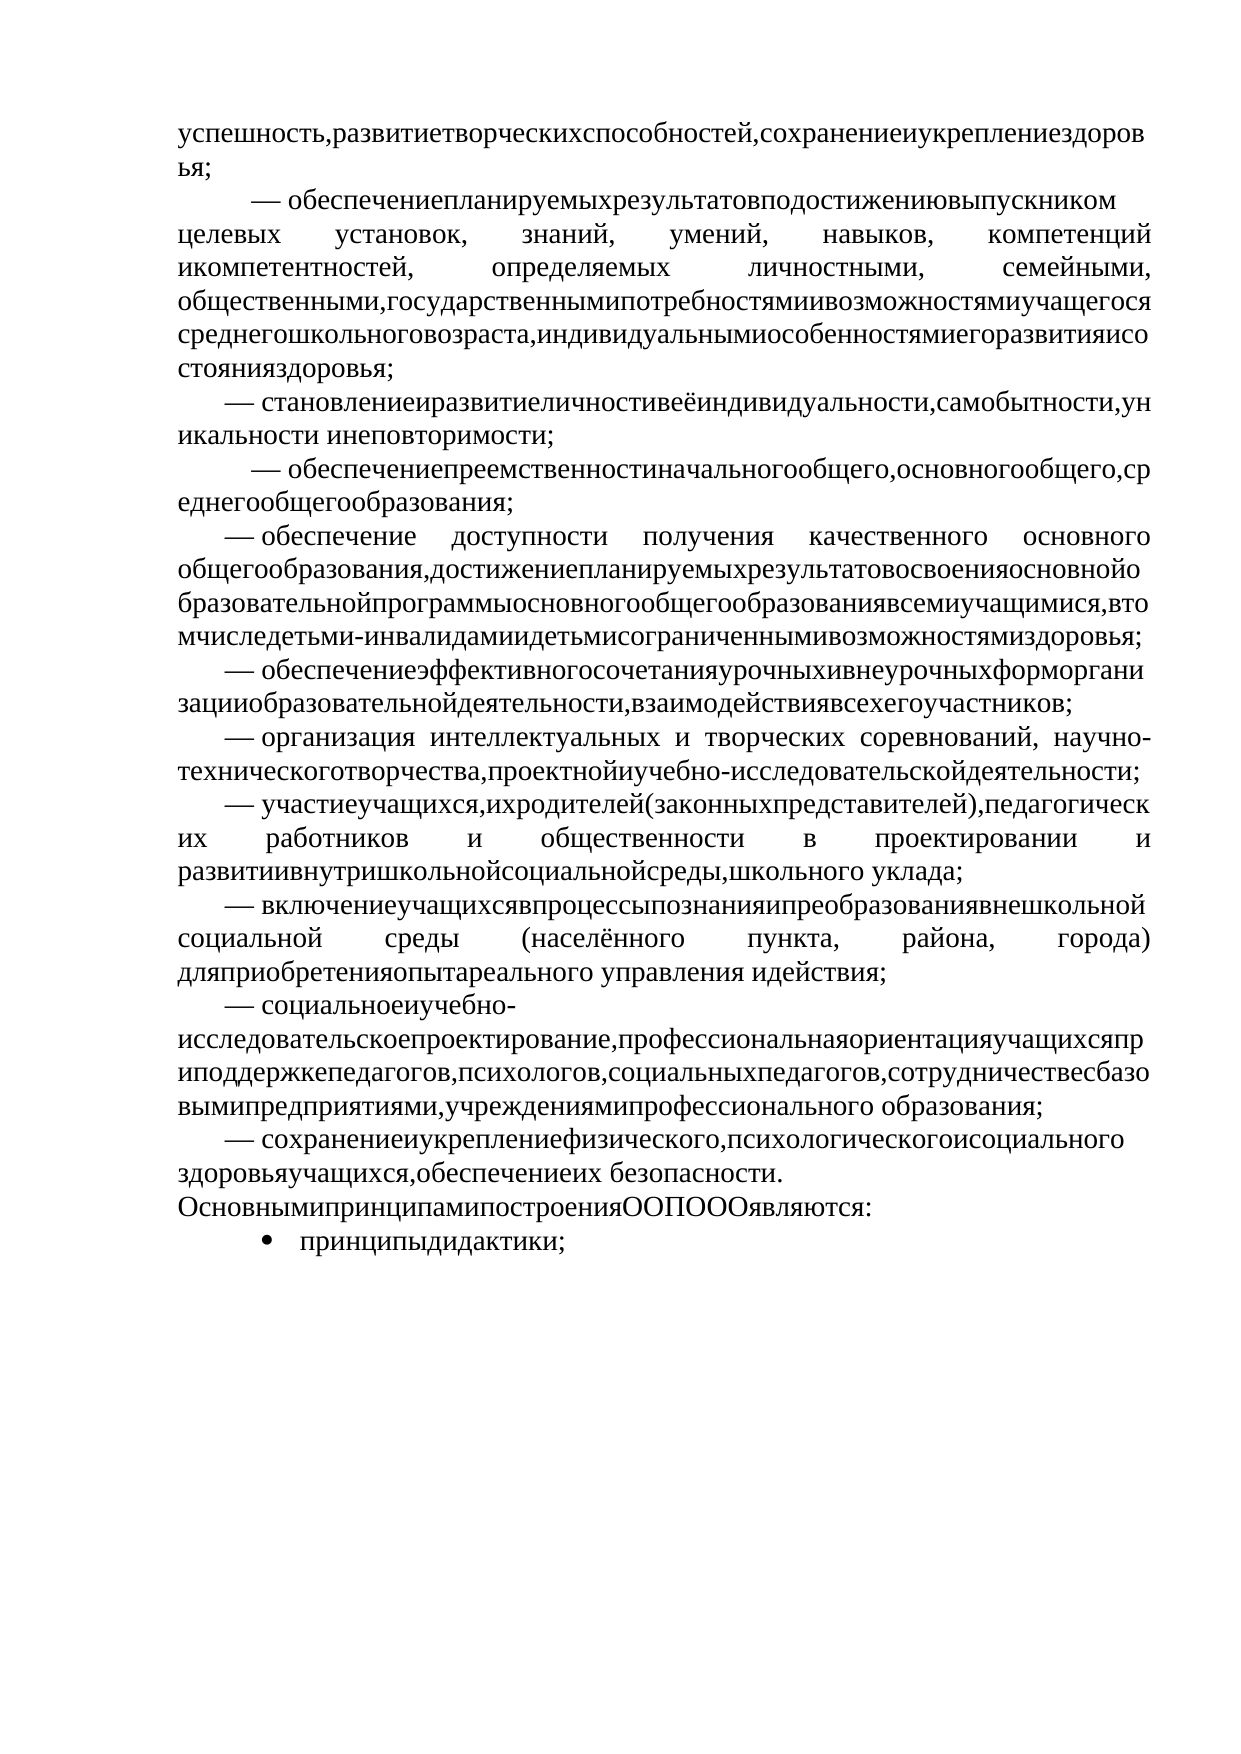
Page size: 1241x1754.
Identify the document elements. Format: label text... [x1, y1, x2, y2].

list участиеучащихся,ихродителей(законныхпредставителей),педагогических работников и общественности в проектировании и развитиивнутришкольнойсоциальнойсреды,школьного уклада; [177, 786, 1152, 887]
list обеспечениеэффективногосочетанияурочныхивнеурочныхформорганизацииобразовательнойдеятельности,взаимодействиявсехегоучастников; [177, 652, 1152, 719]
list включениеучащихсявпроцессыпознанияипреобразованиявнешкольной социальной среды (населённого пункта, района, города) дляприобретенияопытареального управления идействия; [177, 887, 1152, 987]
list обеспечениепланируемыхрезультатовподостижениювыпускником целевых установок, знаний, умений, навыков, компетенций икомпетентностей, определяемых личностными, семейными, общественными,государственнымипотребностямиивозможностямиучащегосясреднегошкольноговозраста,индивидуальнымиособенностямиегоразвитияисостоянияздоровья; [177, 182, 1152, 384]
text ОсновнымипринципамипостроенияООПОООявляются: [177, 1189, 1151, 1222]
list организация интеллектуальных и творческих соревнований, научно-техническоготворчества,проектнойиучебно-исследовательскойдеятельности; [177, 719, 1152, 786]
list обеспечениепреемственностиначальногообщего,основногообщего,среднегообщегообразования; [177, 451, 1151, 518]
list принципыдидактики; [262, 1222, 1163, 1258]
list сохранениеиукреплениефизического,психологическогоисоциального здоровьяучащихся,обеспечениеих безопасности. [177, 1122, 1151, 1189]
list становлениеиразвитиеличностивеёиндивидуальности,самобытности,уникальности инеповторимости; [177, 384, 1152, 451]
list социальноеиучебно-исследовательскоепроектирование,профессиональнаяориентацияучащихсяприподдержкепедагогов,психологов,социальныхпедагогов,сотрудничествесбазовымипредприятиями,учреждениямипрофессионального образования; [177, 987, 1152, 1122]
text успешность,развитиетворческихспособностей,сохранениеиукреплениездоровья; [177, 115, 1151, 182]
list обеспечение доступности получения качественного основного общегообразования,достижениепланируемыхрезультатовосвоенияосновнойобразовательнойпрограммыосновногообщегообразованиявсемиучащимися,втомчиследетьми-инвалидамиидетьмисограниченнымивозможностямиздоровья; [177, 518, 1152, 652]
